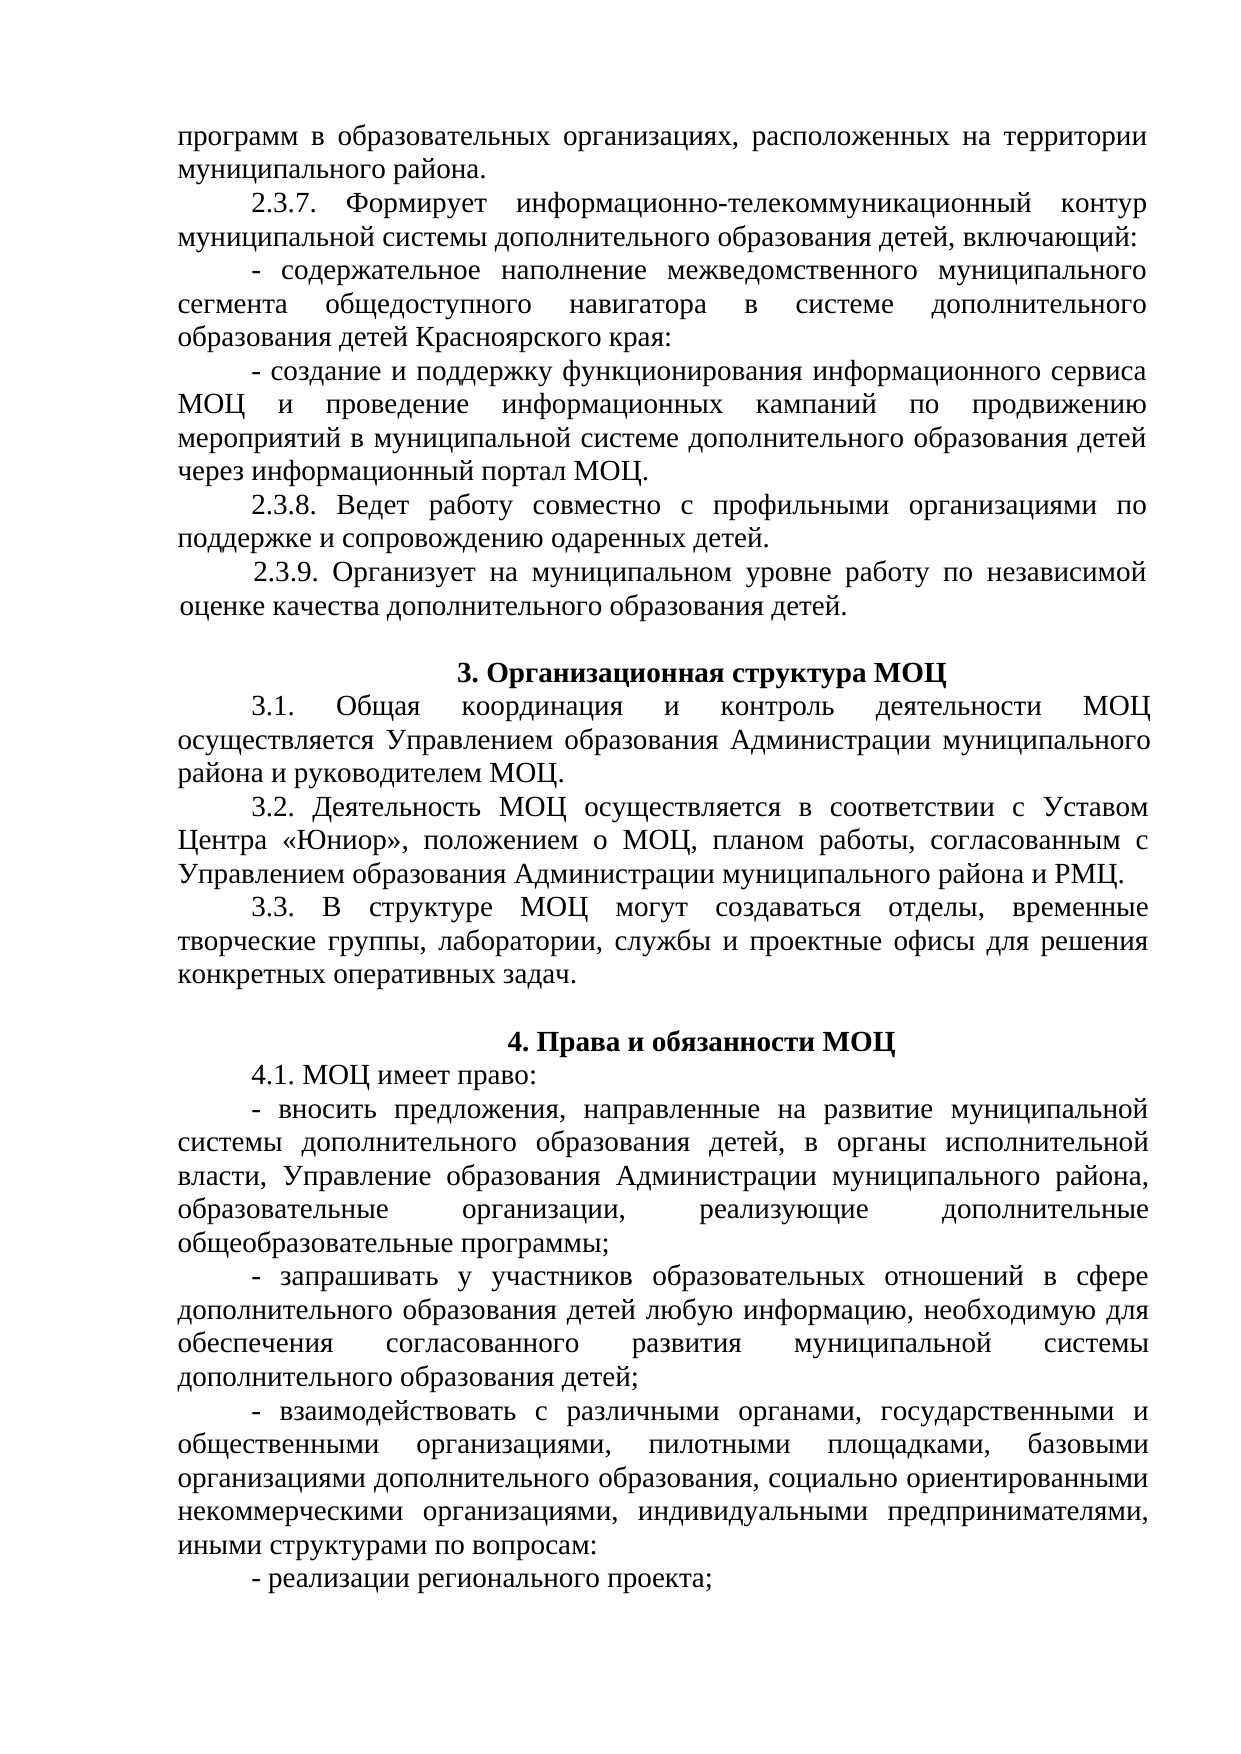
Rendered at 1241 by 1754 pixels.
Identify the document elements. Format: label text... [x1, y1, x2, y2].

text 3.2. Деятельность МОЦ осуществляется в соответствии с Уставом Центра «Юниор», положением о МОЦ, планом работы, согласованным с Управлением образования Администрации муниципального района и РМЦ. [177, 789, 1149, 889]
text - создание и поддержку функционирования информационного сервиса МОЦ и проведение информационных кампаний по продвижению мероприятий в муниципальной системе дополнительного образования детей через информационный портал МОЦ. [177, 353, 1147, 487]
text 3.3. В структуре МОЦ могут создаваться отделы, временные творческие группы, лаборатории, службы и проектные офисы для решения конкретных оперативных задач. [177, 889, 1149, 990]
text - вносить предложения, направленные на развитие муниципальной системы дополнительного образования детей, в органы исполнительной власти, Управление образования Администрации муниципального района, образовательные организации, реализующие дополнительные общеобразовательные программы; [177, 1091, 1149, 1258]
text - взаимодействовать с различными органами, государственными и общественными организациями, пилотными площадками, базовыми организациями дополнительного образования, социально ориентированными некоммерческими организациями, индивидуальными предпринимателями, иными структурами по вопросам: [177, 1393, 1149, 1560]
text 2.3.8. Ведет работу совместно с профильными организациями по поддержке и сопровождению одаренных детей. [177, 487, 1147, 554]
text - содержательное наполнение межведомственного муниципального сегмента общедоступного навигатора в системе дополнительного образования детей Красноярского края: [177, 252, 1147, 353]
text - запрашивать у участников образовательных отношений в сфере дополнительного образования детей любую информацию, необходимую для обеспечения согласованного развития муниципальной системы дополнительного образования детей; [177, 1258, 1149, 1393]
text 2.3.9. Организует на муниципальном уровне работу по независимой оценке качества дополнительного образования детей. [179, 554, 1147, 621]
text 2.3.7. Формирует информационно-телекоммуникационный контур муниципальной системы дополнительного образования детей, включающий: [177, 185, 1147, 252]
text 3.1. Общая координация и контроль деятельности МОЦ осуществляется Управлением образования Администрации муниципального района и руководителем МОЦ. [177, 688, 1152, 789]
text - реализации регионального проекта; [177, 1560, 1152, 1594]
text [177, 118, 1147, 185]
text 3. Организационная структура МОЦ [252, 655, 1152, 688]
text 4. Права и обязанности МОЦ [177, 1024, 1152, 1057]
text 4.1. МОЦ имеет право: [177, 1057, 1152, 1091]
